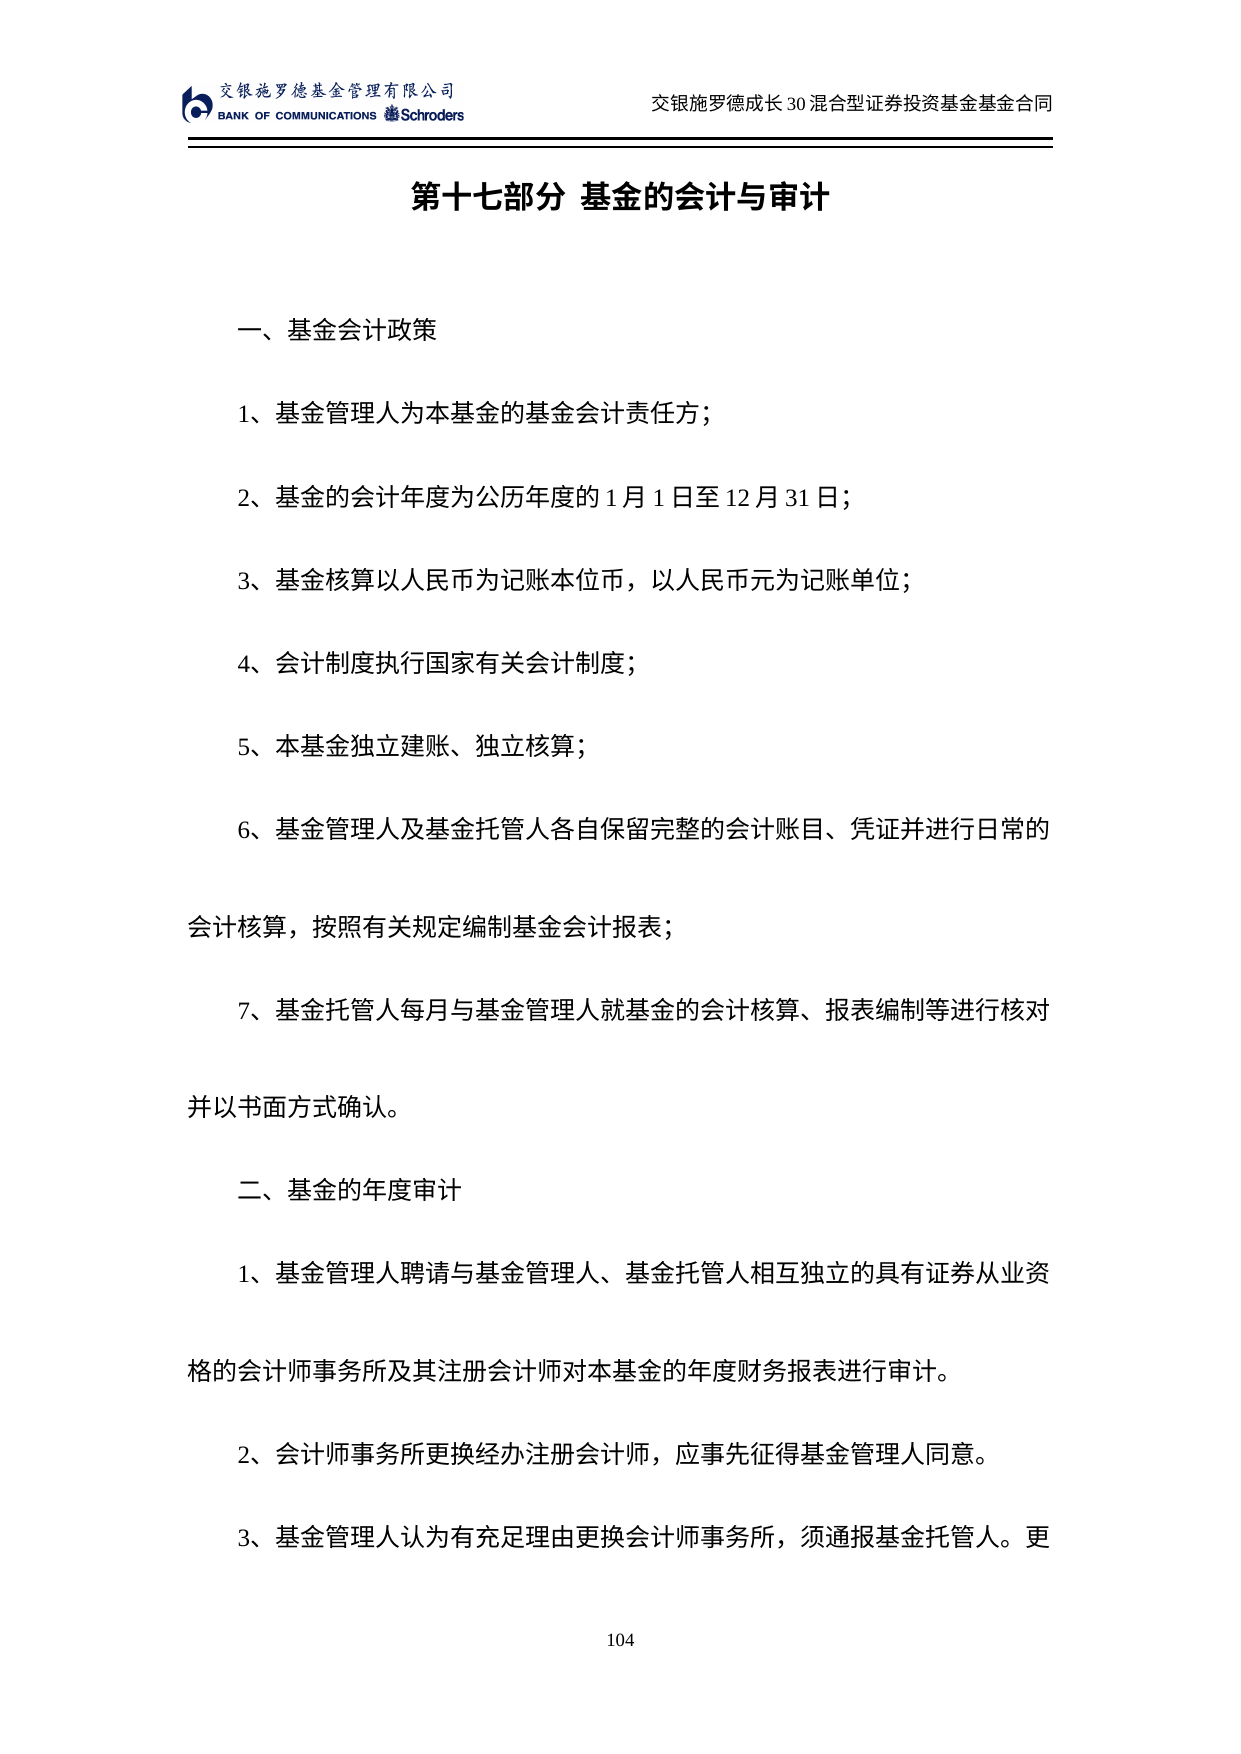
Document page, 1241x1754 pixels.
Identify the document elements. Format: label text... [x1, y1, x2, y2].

text 6、基金管理人及基金托管人各自保留完整的会计账目、凭证并进行日常的会计核算，按照有关规定编制基金会计报表； [187, 795, 1053, 958]
text 2、基金的会计年度为公历年度的1月1日至12月31日； [187, 463, 1053, 528]
text 1、基金管理人聘请与基金管理人、基金托管人相互独立的具有证券从业资格的会计师事务所及其注册会计师对本基金的年度财务报表进行审计。 [187, 1239, 1053, 1402]
text 2、会计师事务所更换经办注册会计师，应事先征得基金管理人同意。 [187, 1420, 1053, 1485]
text 一、基金会计政策 [187, 296, 1053, 361]
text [187, 1503, 1053, 1568]
text 3、基金核算以人民币为记账本位币，以人民币元为记账单位； [187, 546, 1053, 611]
text 4、会计制度执行国家有关会计制度； [187, 629, 1053, 694]
text 7、基金托管人每月与基金管理人就基金的会计核算、报表编制等进行核对并以书面方式确认。 [187, 976, 1053, 1138]
subtitle 第十七部分 基金的会计与审计 [187, 162, 1053, 227]
picture [182, 82, 464, 123]
text 5、本基金独立建账、独立核算； [187, 712, 1053, 777]
text 二、基金的年度审计 [187, 1156, 1053, 1221]
text 1、基金管理人为本基金的基金会计责任方； [187, 379, 1053, 444]
